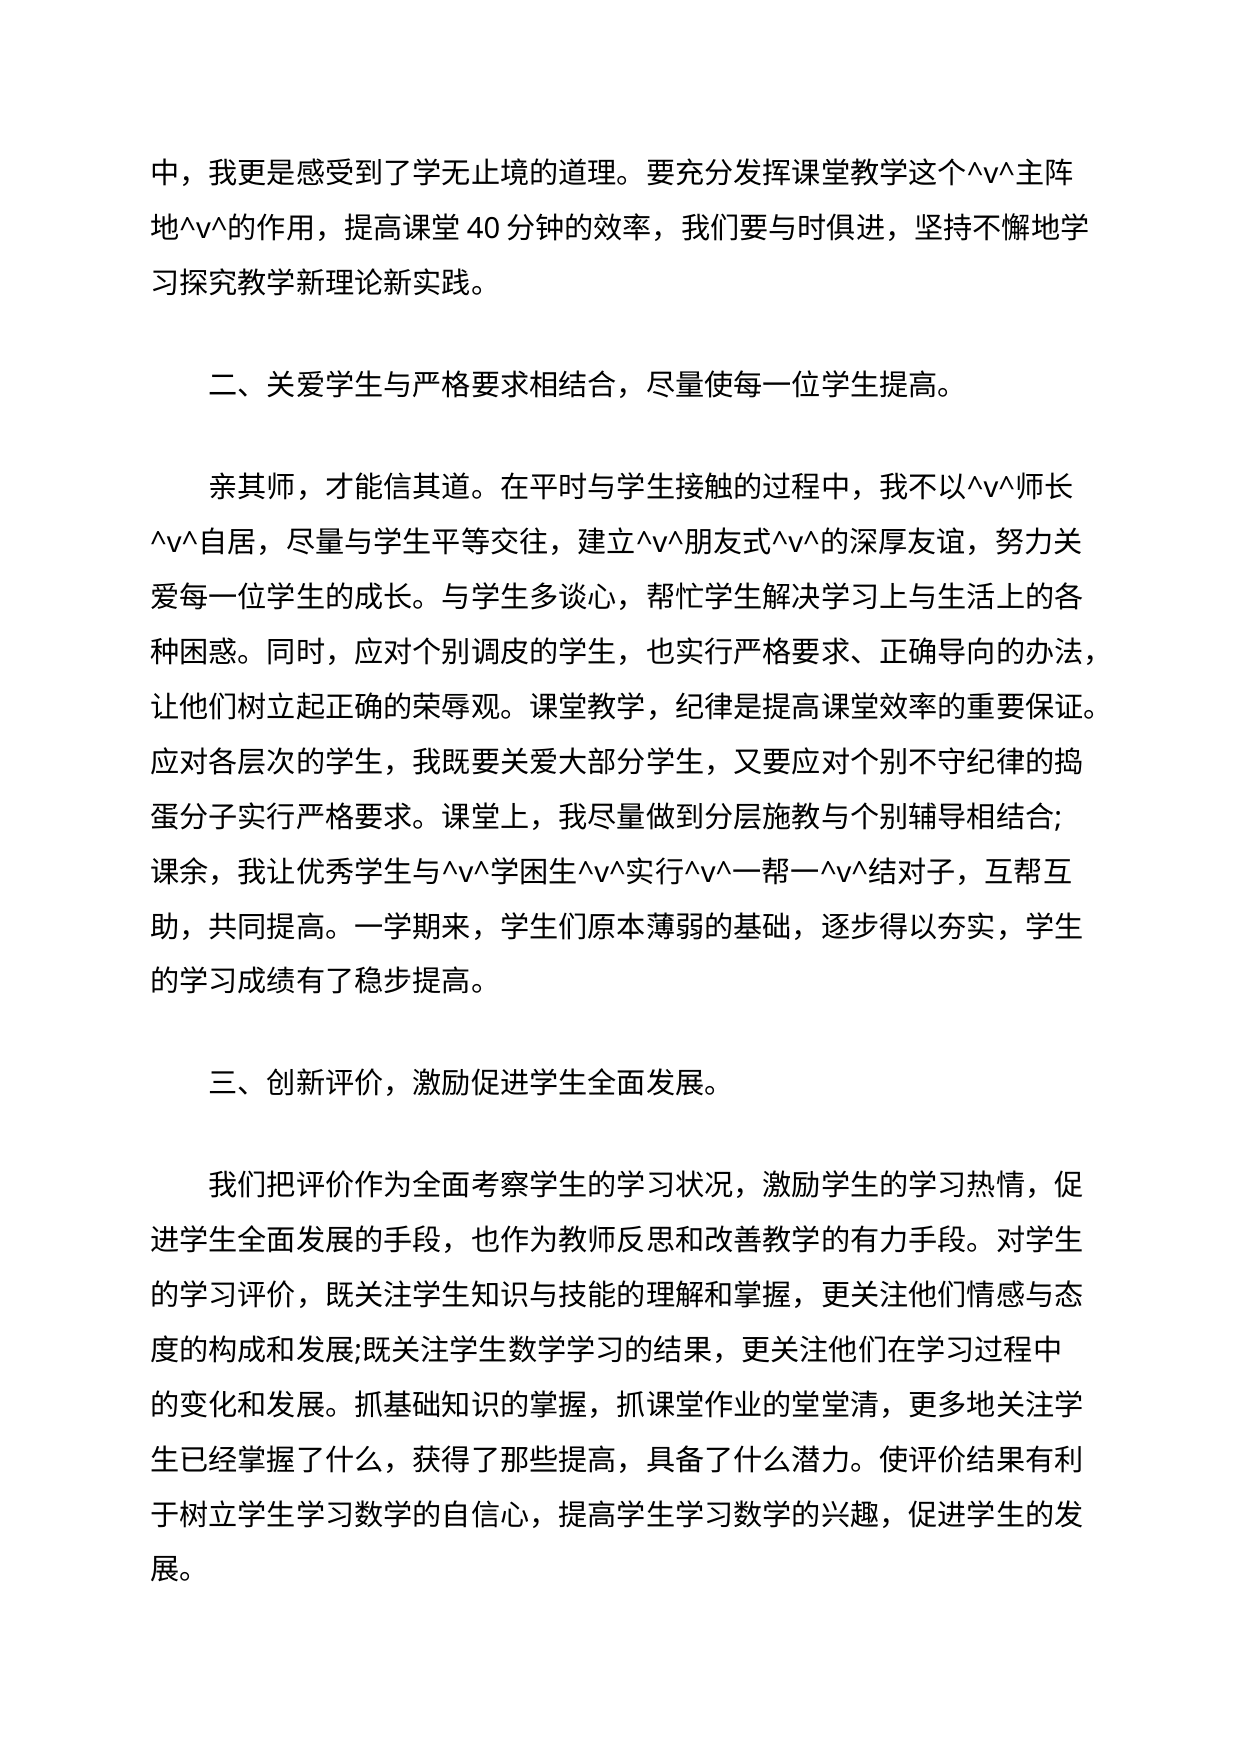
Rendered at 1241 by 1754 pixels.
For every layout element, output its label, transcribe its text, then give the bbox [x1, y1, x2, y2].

text 二、关爱学生与严格要求相结合，尽量使每一位学生提高。 [150, 362, 1090, 404]
text 三、创新评价，激励促进学生全面发展。 [150, 1060, 1090, 1102]
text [150, 150, 1090, 302]
text 亲其师，才能信其道。在平时与学生接触的过程中，我不以^v^师长^v^自居，尽量与学生平等交往，建立^v^朋友式^v^的深厚友谊，努力关爱每一位学生的成长。与学生多谈心，帮忙学生解决学习上与生活上的各种困惑。同时，应对个别调皮的学生，也实行严格要求、正确导向的办法，让他们树立起正确的荣辱观。课堂教学，纪律是提高课堂效率的重要保证。应对各层次的学生，我既要关爱大部分学生，又要应对个别不守纪律的捣蛋分子实行严格要求。课堂上，我尽量做到分层施教与个别辅导相结合;课余，我让优秀学生与^v^学困生^v^实行^v^一帮一^v^结对子，互帮互助，共同提高。一学期来，学生们原本薄弱的基础，逐步得以夯实，学生的学习成绩有了稳步提高。 [150, 463, 1090, 1000]
text 我们把评价作为全面考察学生的学习状况，激励学生的学习热情，促进学生全面发展的手段，也作为教师反思和改善教学的有力手段。对学生的学习评价，既关注学生知识与技能的理解和掌握，更关注他们情感与态度的构成和发展;既关注学生数学学习的结果，更关注他们在学习过程中的变化和发展。抓基础知识的掌握，抓课堂作业的堂堂清，更多地关注学生已经掌握了什么，获得了那些提高，具备了什么潜力。使评价结果有利于树立学生学习数学的自信心，提高学生学习数学的兴趣，促进学生的发展。 [150, 1162, 1090, 1588]
